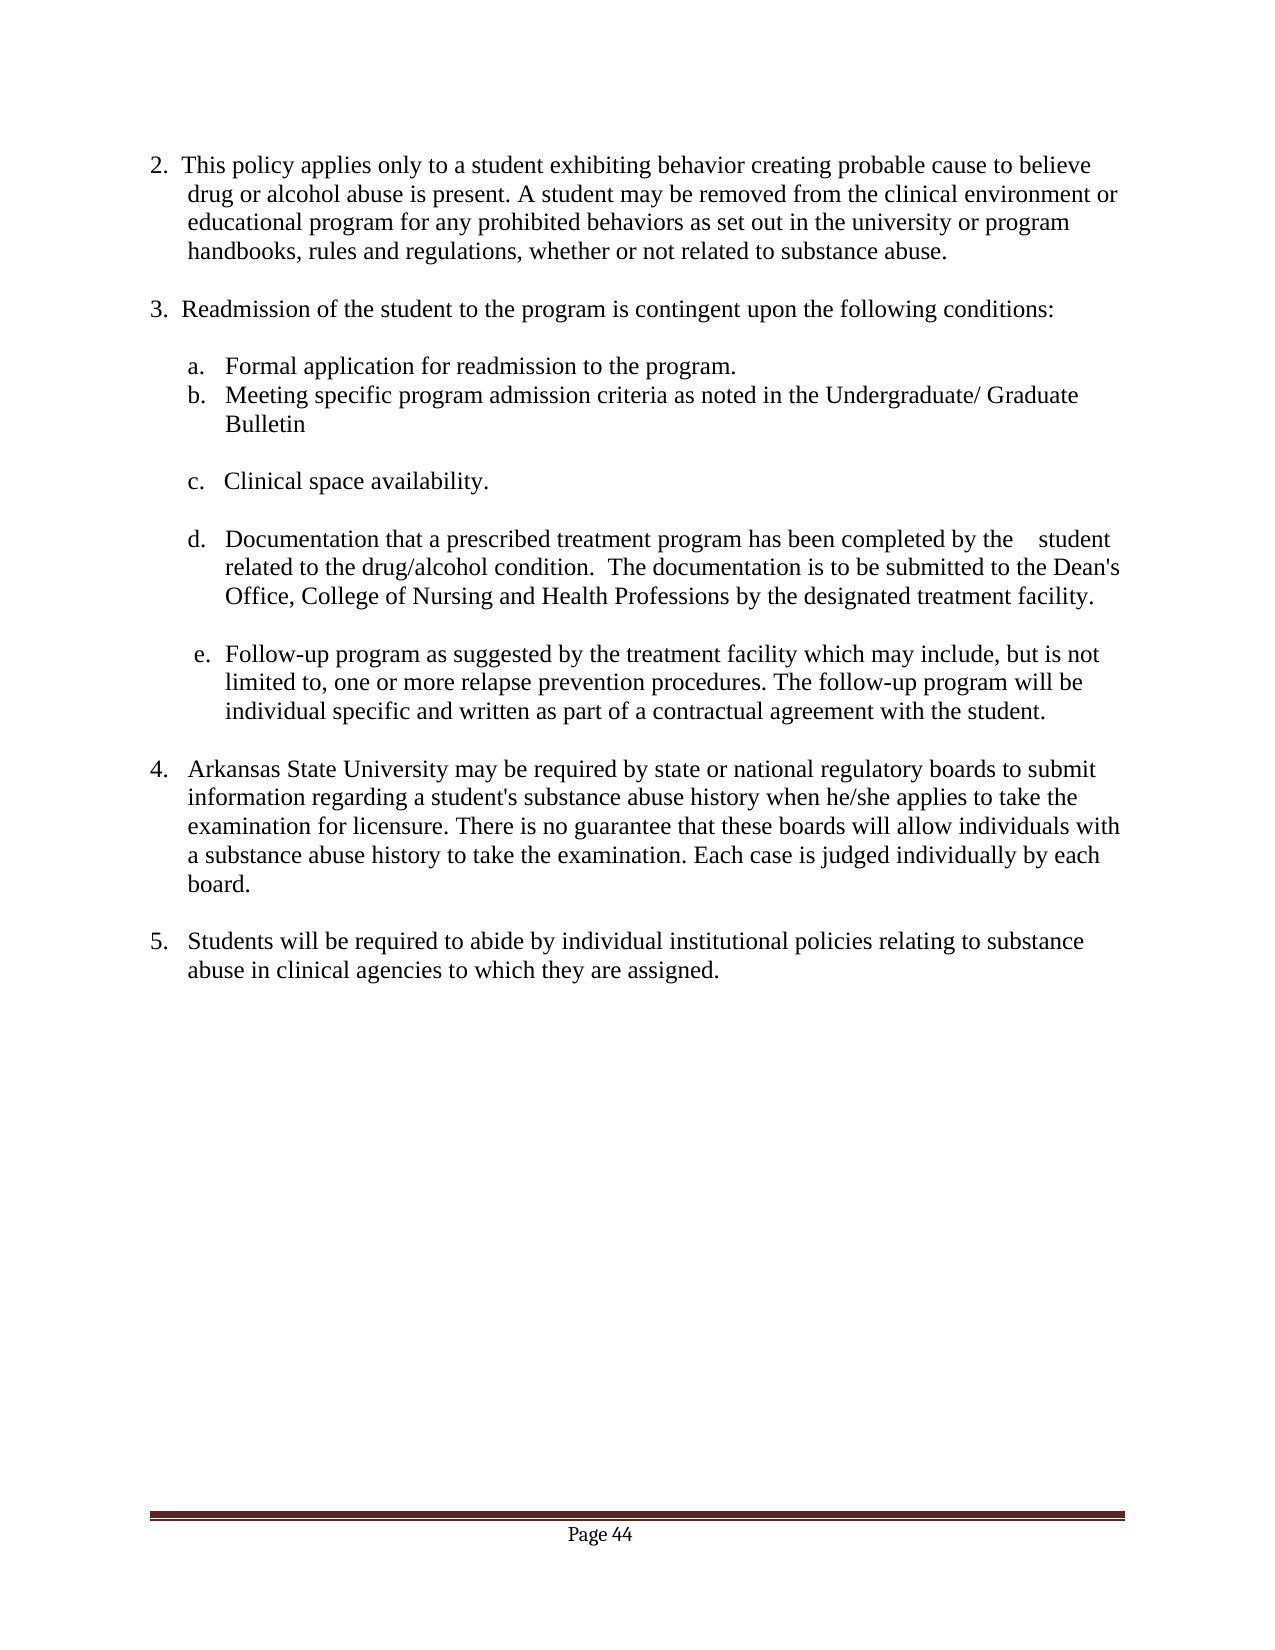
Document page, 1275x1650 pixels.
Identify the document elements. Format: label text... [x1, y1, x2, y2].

text 5. Students will be required to abide by individual institutional policies relating to substance abuse in clinical agencies to which they are assigned. [150, 926, 1125, 984]
list Formal application for readmission to the program. [187, 351, 1125, 380]
text e. Follow-up program as suggested by the treatment facility which may include, but is not limited to, one or more relapse prevention procedures. The follow-up program will be individual specific and written as part of a contractual agreement with the student. [187, 639, 1125, 725]
text d. Documentation that a prescribed treatment program has been completed by the student related to the drug/alcohol condition. The documentation is to be submitted to the Dean's Office, College of Nursing and Health Professions by the designated treatment facility. [187, 524, 1125, 610]
text b. Meeting specific program admission criteria as noted in the Undergraduate/ Graduate Bulletin [187, 380, 1125, 437]
text 4. Arkansas State University may be required by state or national regulatory boards to submit information regarding a student's substance abuse history when he/she applies to take the examination for licensure. There is no guarantee that these boards will allow individuals with a substance abuse history to take the examination. Each case is judged individually by each board. [150, 754, 1125, 897]
text c. Clinical space availability. [187, 466, 1125, 495]
text 2. This policy applies only to a student exhibiting behavior creating probable cause to believe drug or alcohol abuse is present. A student may be removed from the clinical environment or educational program for any prohibited behaviors as set out in the university or program handbooks, rules and regulations, whether or not related to substance abuse. [150, 150, 1125, 265]
text 3. Readmission of the student to the program is contingent upon the following conditions: [150, 294, 1125, 322]
